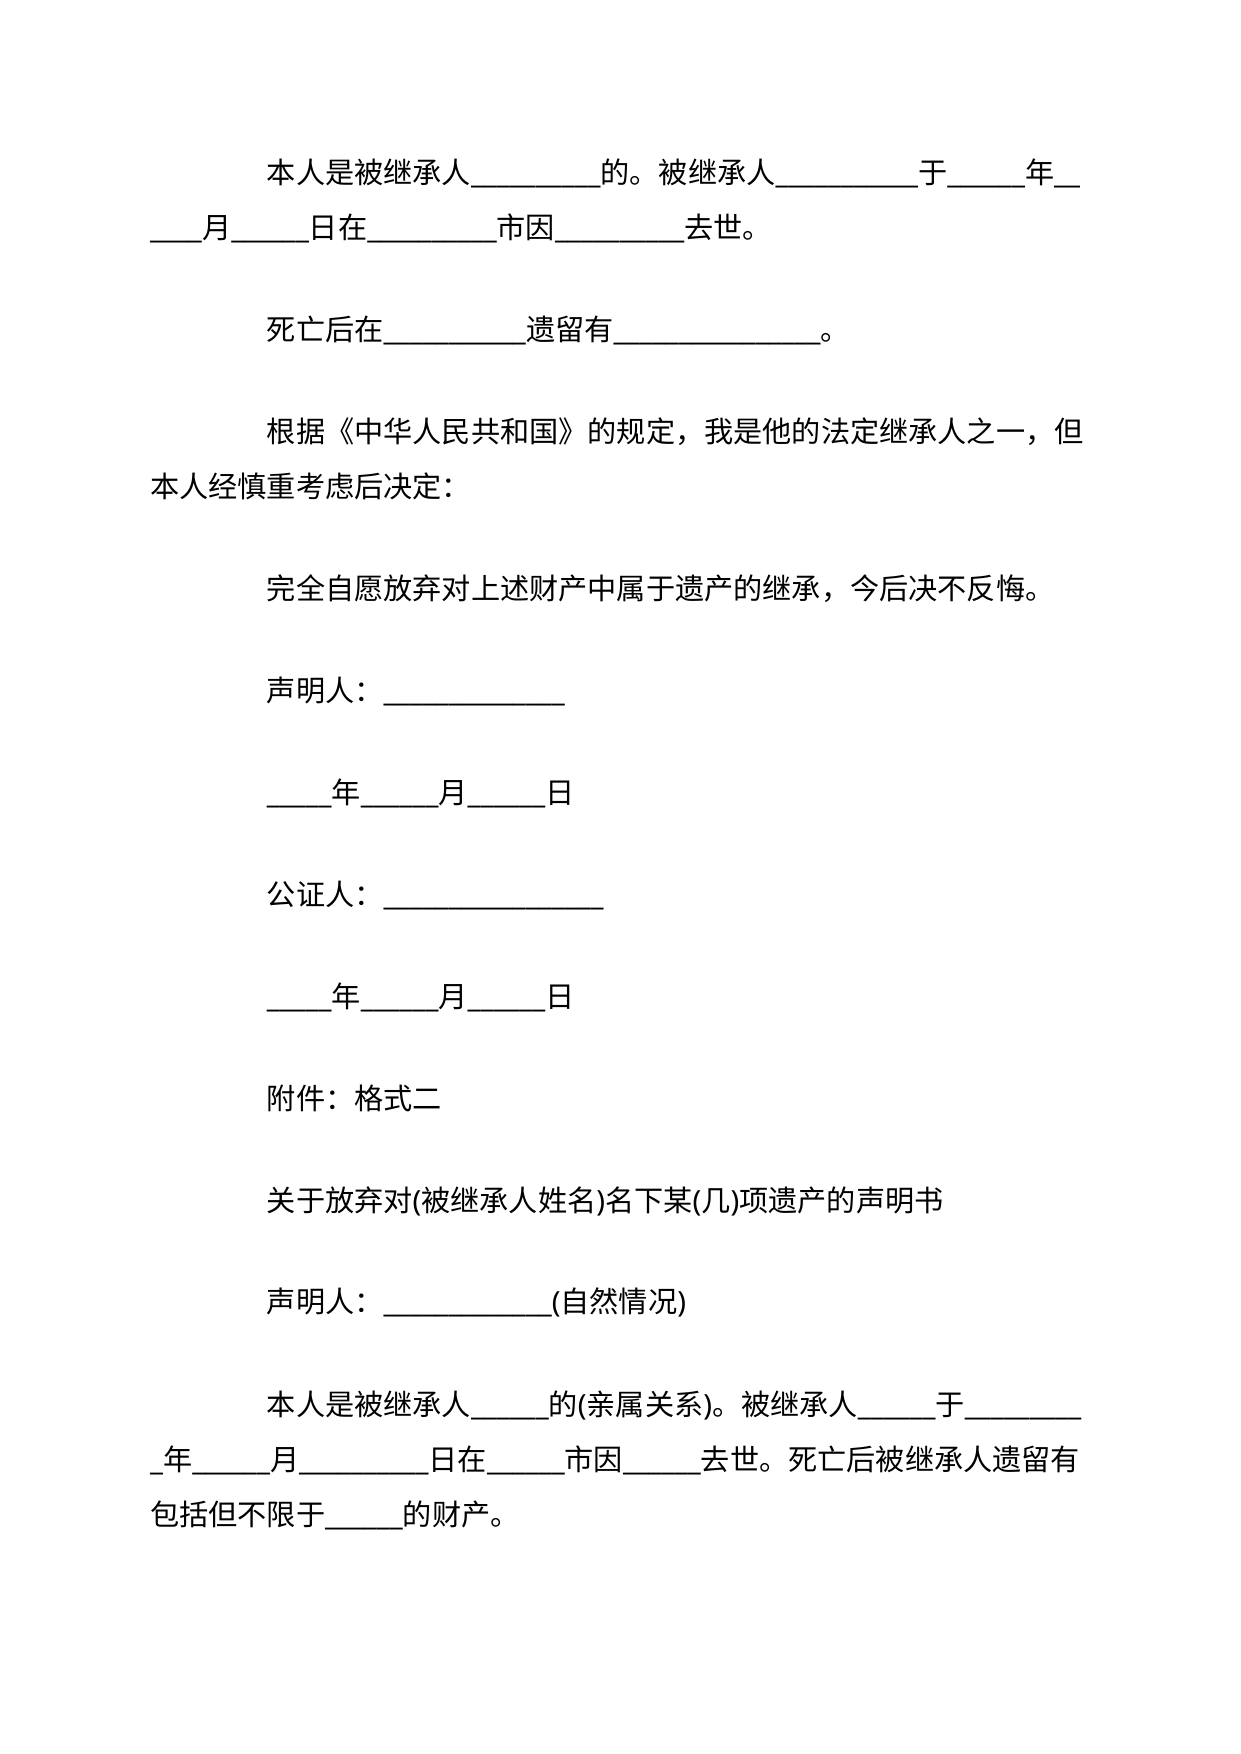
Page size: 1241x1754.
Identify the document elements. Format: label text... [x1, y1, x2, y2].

text 根据《中华人民共和国》的规定，我是他的法定继承人之一，但本人经慎重考虑后决定： [150, 409, 1090, 506]
text 声明人：______________ [150, 667, 1090, 710]
text _____年______月______日 [150, 769, 1090, 812]
text 死亡后在___________遗留有________________。 [150, 307, 1090, 349]
text 完全自愿放弃对上述财产中属于遗产的继承，今后决不反悔。 [150, 566, 1090, 608]
text 附件：格式二 [150, 1075, 1090, 1118]
text 关于放弃对(被继承人姓名)名下某(几)项遗产的声明书 [150, 1177, 1090, 1219]
text 本人是被继承人______的(亲属关系)。被继承人______于__________年______月__________日在______市因______去世。死亡后被继承人遗留有包括但不限于______的财产。 [150, 1381, 1090, 1533]
text 声明人：_____________(自然情况) [150, 1279, 1090, 1321]
text 本人是被继承人__________的。被继承人___________于______年______月______日在__________市因__________去世。 [150, 150, 1090, 247]
text _____年______月______日 [150, 973, 1090, 1016]
text 公证人：_________________ [150, 871, 1090, 914]
